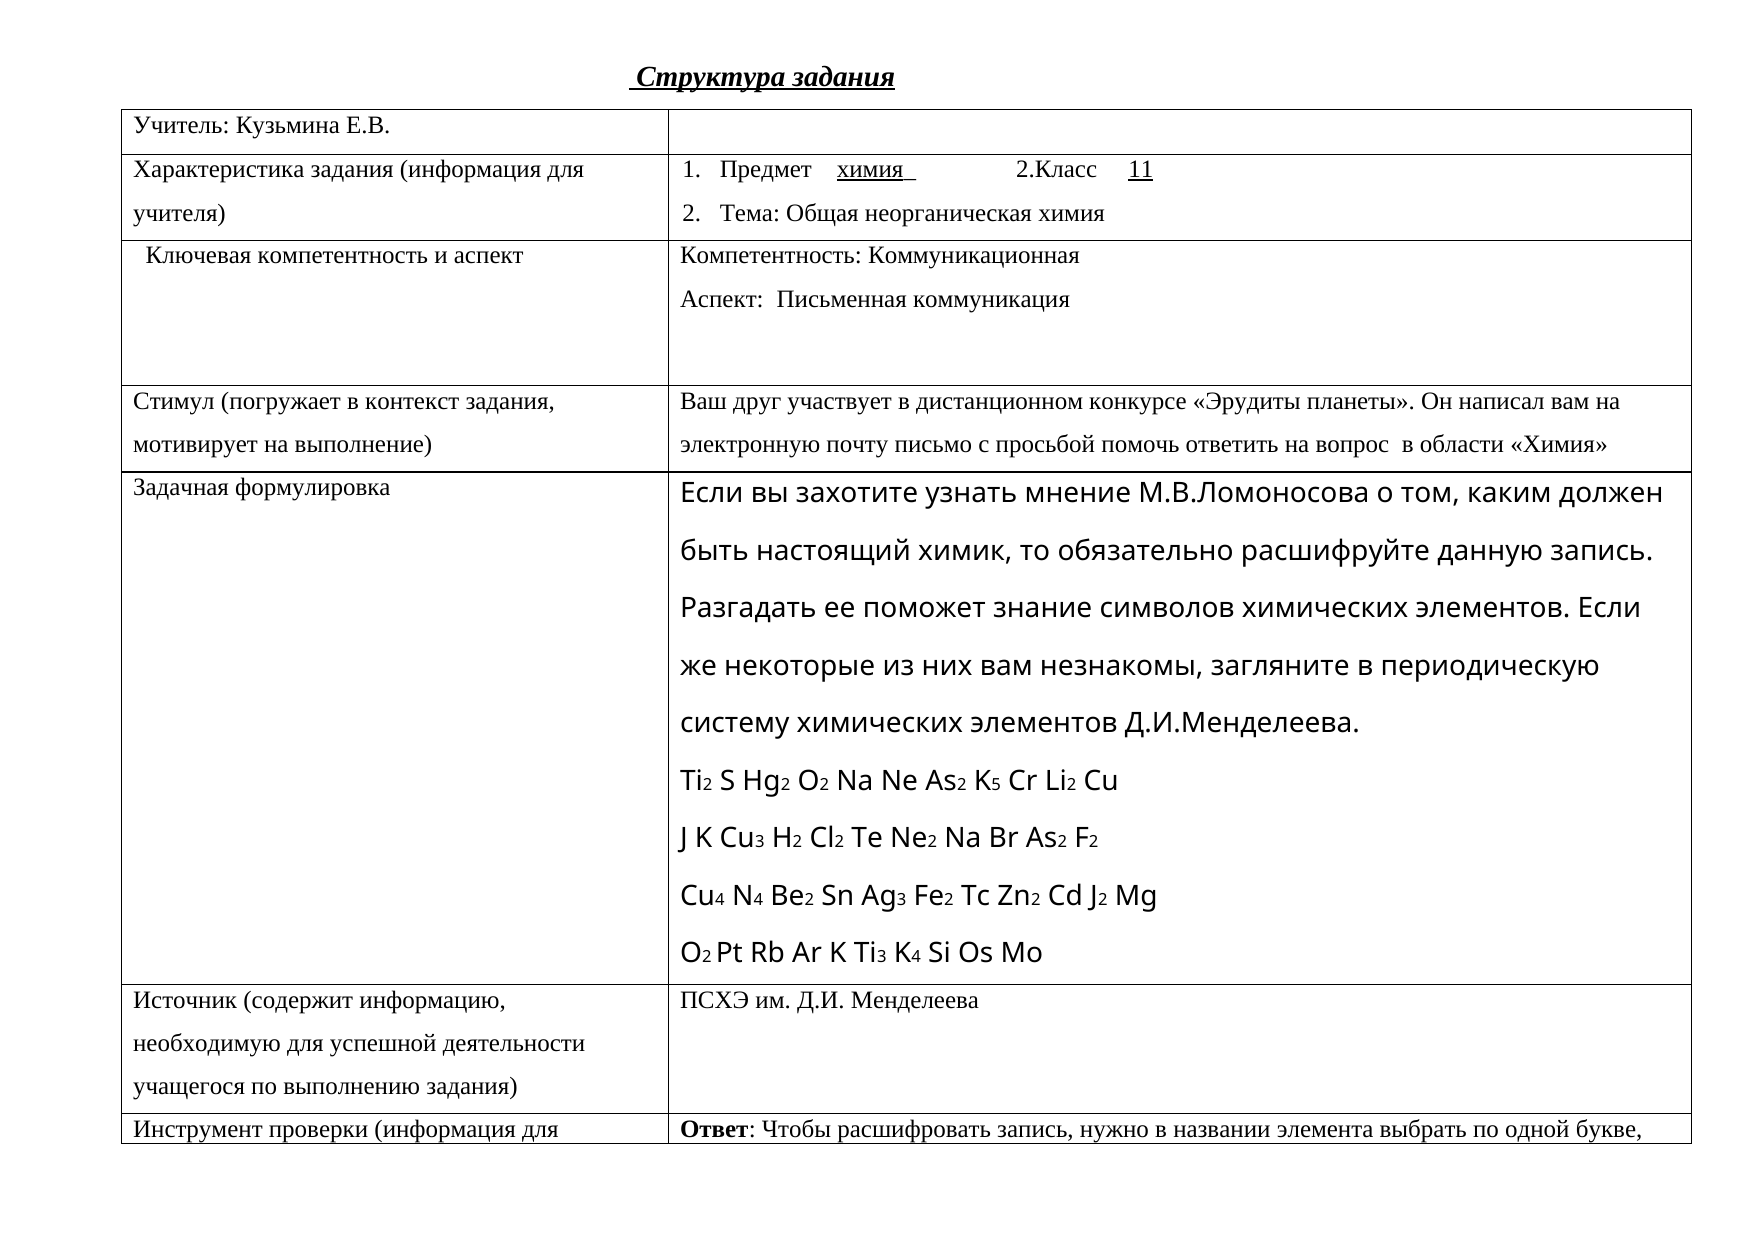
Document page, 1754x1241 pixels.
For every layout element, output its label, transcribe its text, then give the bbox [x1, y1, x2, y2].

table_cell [122, 1114, 668, 1143]
table_cell Предмет химия_ 2.Класс 11 Тема: Общая неорганическая химия [669, 155, 1691, 239]
table_cell Характеристика задания (информация для учителя) [122, 155, 668, 239]
table_cell Задачная формулировка [122, 473, 668, 984]
table_cell Если вы захотите узнать мнение М.В.Ломоносова о том, каким должен быть настоящий химик, то обязательно расшифруйте данную запись. Разгадать ее поможет знание символов химических элементов. Если же некоторые из них вам незнакомы, загляните в периодическую систему химических элементов Д.И.Менделеева. Ti2 S Hg2 O2 Na Ne As2 K5 Cr Li2 Cu J K Cu3 H2 Cl2 Te Ne2 Na Br As2 F2 Cu4 N4 Be2 Sn Ag3 Fe2 Tc Zn2 Cd J2 Mg O2 Pt Rb Ar K Ti3 K4 Si Os Mo [669, 473, 1691, 984]
table_cell Компетентность: Коммуникационная Аспект: Письменная коммуникация [669, 241, 1691, 385]
table_header [669, 110, 1691, 153]
table_cell Ваш друг участвует в дистанционном конкурсе «Эрудиты планеты». Он написал вам на электронную почту письмо с просьбой помочь ответить на вопрос в области «Химия» [669, 386, 1691, 471]
table_header Учитель: Кузьмина Е.В. [122, 110, 668, 153]
table_cell Стимул (погружает в контекст задания, мотивирует на выполнение) [122, 386, 668, 471]
table_cell Источник (содержит информацию, необходимую для успешной деятельности учащегося по выполнению задания) [122, 985, 668, 1113]
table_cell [669, 1114, 1691, 1143]
table_cell ПСХЭ им. Д.И. Менделеева [669, 985, 1691, 1113]
text Структура задания [133, 59, 1695, 93]
table_cell Ключевая компетентность и аспект [122, 241, 668, 385]
